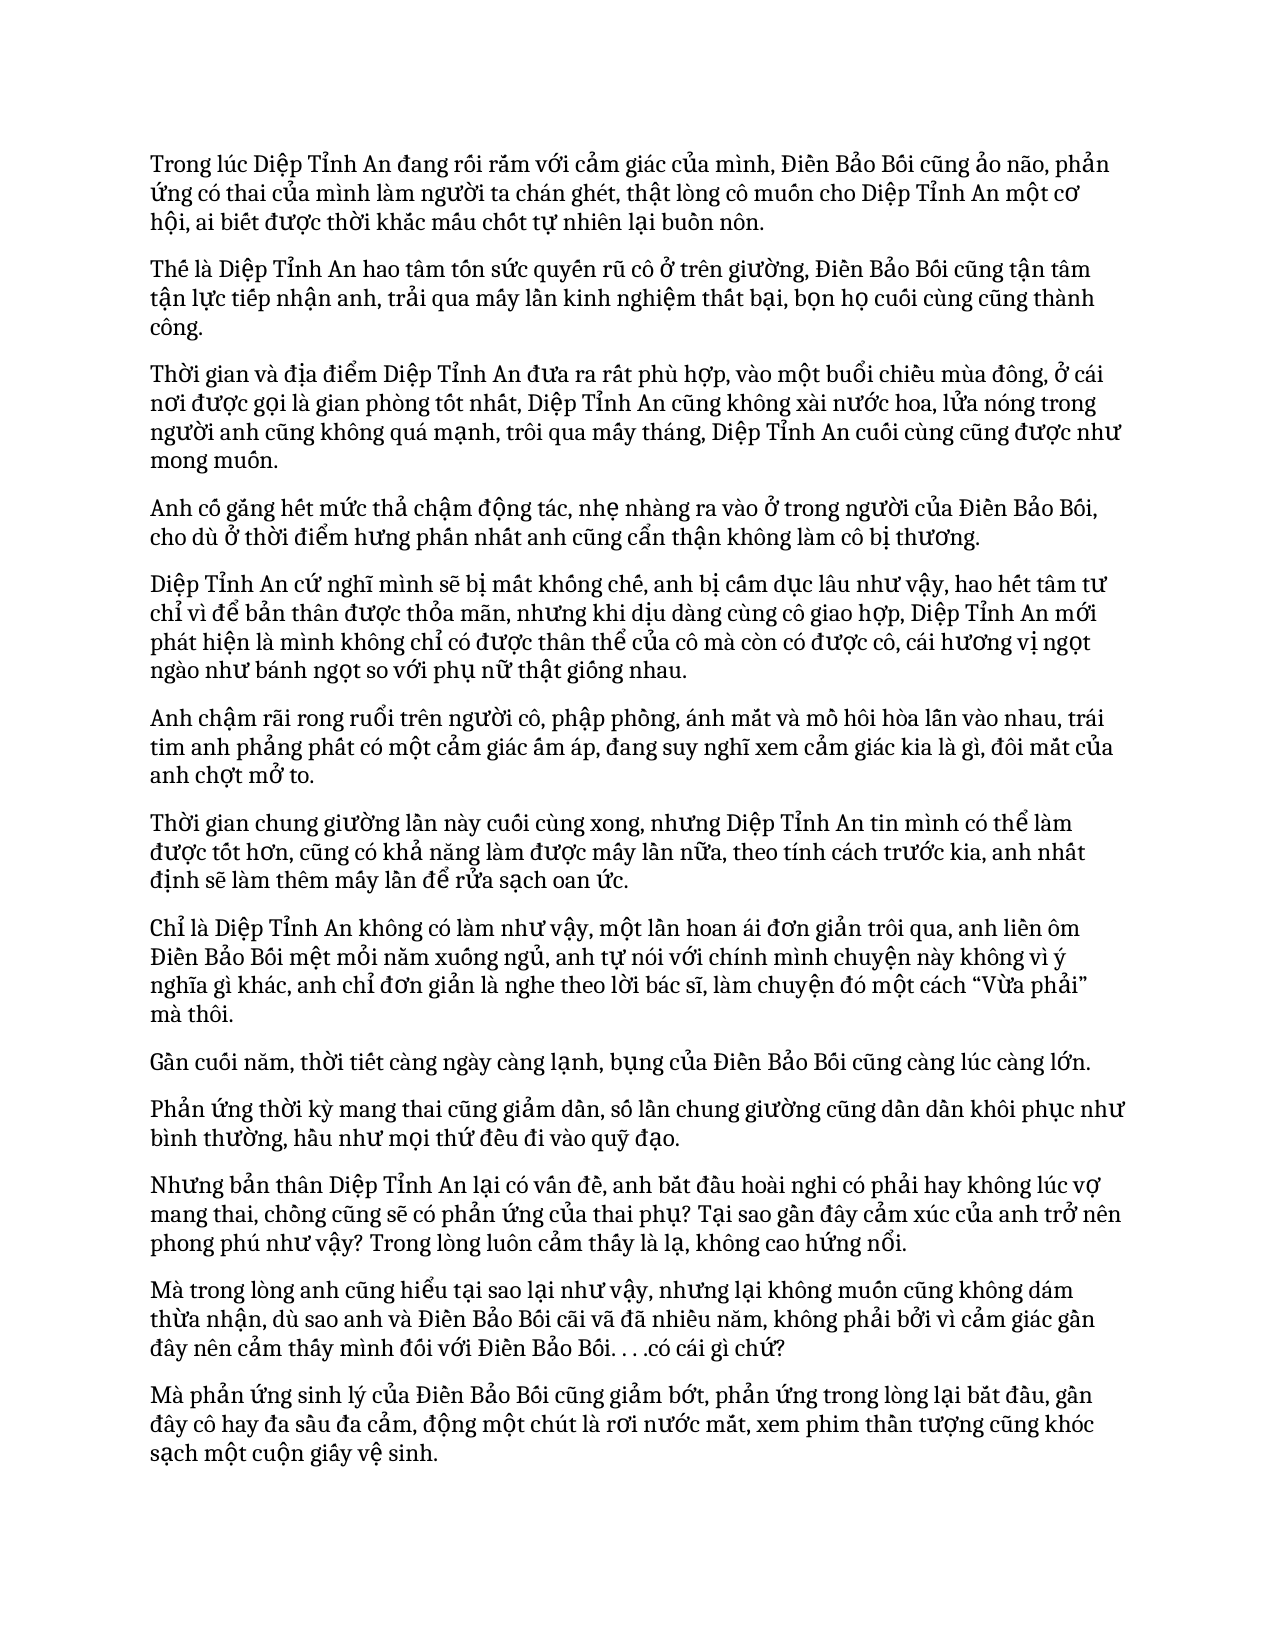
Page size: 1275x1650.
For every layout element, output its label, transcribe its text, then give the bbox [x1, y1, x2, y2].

text Thời gian và địa điểm Diệp Tỉnh An đưa ra rất phù hợp, vào một buổi chiều mùa đông, ở cái nơi được gọi là gian phòng tốt nhất, Diệp Tỉnh An cũng không xài nước hoa, lửa nóng trong người anh cũng không quá mạnh, trôi qua mấy tháng, Diệp Tỉnh An cuối cùng cũng được như mong muốn. [150, 360, 1125, 475]
text Trong lúc Diệp Tỉnh An đang rối rắm với cảm giác của mình, Điền Bảo Bối cũng ảo não, phản ứng có thai của mình làm người ta chán ghét, thật lòng cô muốn cho Diệp Tỉnh An một cơ hội, ai biết được thời khắc mấu chốt tự nhiên lại buồn nôn. [150, 150, 1125, 236]
text Diệp Tỉnh An cứ nghĩ mình sẽ bị mất khống chế, anh bị cấm dục lâu như vậy, hao hết tâm tư chỉ vì để bản thân được thỏa mãn, nhưng khi dịu dàng cùng cô giao hợp, Diệp Tỉnh An mới phát hiện là mình không chỉ có được thân thể của cô mà còn có được cô, cái hương vị ngọt ngào như bánh ngọt so với phụ nữ thật giống nhau. [150, 570, 1125, 685]
text Phản ứng thời kỳ mang thai cũng giảm dần, số lần chung giường cũng dần dần khôi phục như bình thường, hầu như mọi thứ đều đi vào quỹ đạo. [150, 1095, 1125, 1152]
text Chỉ là Diệp Tỉnh An không có làm như vậy, một lần hoan ái đơn giản trôi qua, anh liền ôm Điền Bảo Bối mệt mỏi nằm xuống ngủ, anh tự nói với chính mình chuyện này không vì ý nghĩa gì khác, anh chỉ đơn giản là nghe theo lời bác sĩ, làm chuyện đó một cách “Vừa phải” mà thôi. [150, 914, 1125, 1029]
text Anh cố gắng hết mức thả chậm động tác, nhẹ nhàng ra vào ở trong người của Điền Bảo Bối, cho dù ở thời điểm hưng phấn nhất anh cũng cẩn thận không làm cô bị thương. [150, 494, 1125, 551]
text Mà phản ứng sinh lý của Điền Bảo Bối cũng giảm bớt, phản ứng trong lòng lại bắt đầu, gần đây cô hay đa sầu đa cảm, động một chút là rơi nước mắt, xem phim thần tượng cũng khóc sạch một cuộn giấy vệ sinh. [150, 1381, 1125, 1467]
text Thời gian chung giường lần này cuối cùng xong, nhưng Diệp Tỉnh An tin mình có thể làm được tốt hơn, cũng có khả năng làm được mấy lần nữa, theo tính cách trước kia, anh nhất định sẽ làm thêm mấy lần để rửa sạch oan ức. [150, 809, 1125, 895]
text Nhưng bản thân Diệp Tỉnh An lại có vấn đề, anh bắt đầu hoài nghi có phải hay không lúc vợ mang thai, chồng cũng sẽ có phản ứng của thai phụ? Tại sao gần đây cảm xúc của anh trở nên phong phú như vậy? Trong lòng luôn cảm thấy là lạ, không cao hứng nổi. [150, 1171, 1125, 1257]
text Thế là Diệp Tỉnh An hao tâm tốn sức quyến rũ cô ở trên giường, Điền Bảo Bối cũng tận tâm tận lực tiếp nhận anh, trải qua mấy lần kinh nghiệm thất bại, bọn họ cuối cùng cũng thành công. [150, 255, 1125, 341]
text Gần cuối năm, thời tiết càng ngày càng lạnh, bụng của Điền Bảo Bối cũng càng lúc càng lớn. [150, 1047, 1125, 1076]
text Anh chậm rãi rong ruổi trên người cô, phập phồng, ánh mắt và mồ hôi hòa lẫn vào nhau, trái tim anh phảng phất có một cảm giác ấm áp, đang suy nghĩ xem cảm giác kia là gì, đôi mắt của anh chợt mở to. [150, 704, 1125, 790]
text Mà trong lòng anh cũng hiểu tại sao lại như vậy, nhưng lại không muốn cũng không dám thừa nhận, dù sao anh và Điền Bảo Bối cãi vã đã nhiều năm, không phải bởi vì cảm giác gần đây nên cảm thấy mình đối với Điền Bảo Bối. . . .có cái gì chứ? [150, 1276, 1125, 1362]
